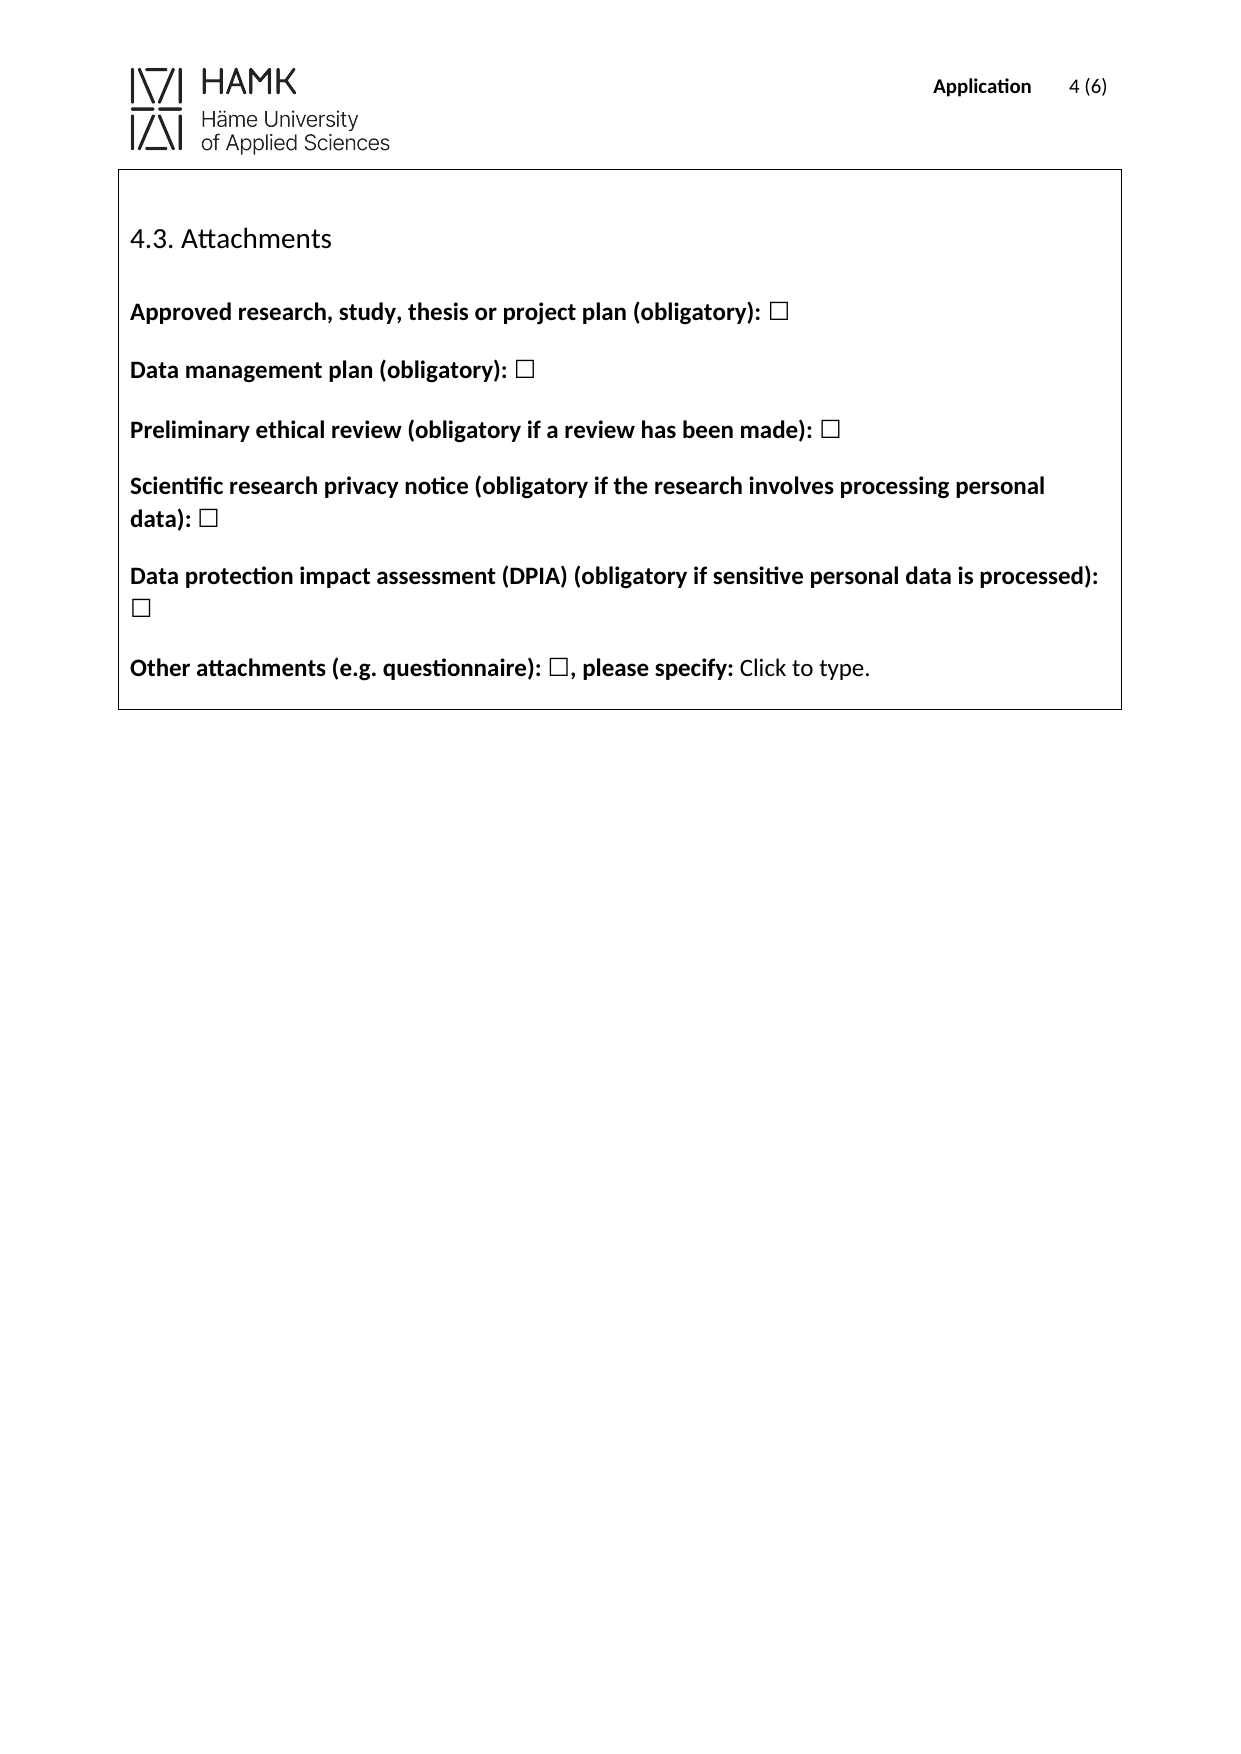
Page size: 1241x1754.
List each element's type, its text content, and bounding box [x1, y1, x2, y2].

picture [117, 54, 404, 164]
table_cell Attachments Approved research, study, thesis or project plan (obligatory): Data management plan (obligatory): Preliminary ethical review (obligatory if a review has been made): Scientific research privacy notice (obligatory if the research involves processing personal data): Data protection impact assessment (DPIA) (obligatory if sensitive personal data is processed): Other attachments (e.g. questionnaire): , please specify: [119, 170, 1121, 708]
